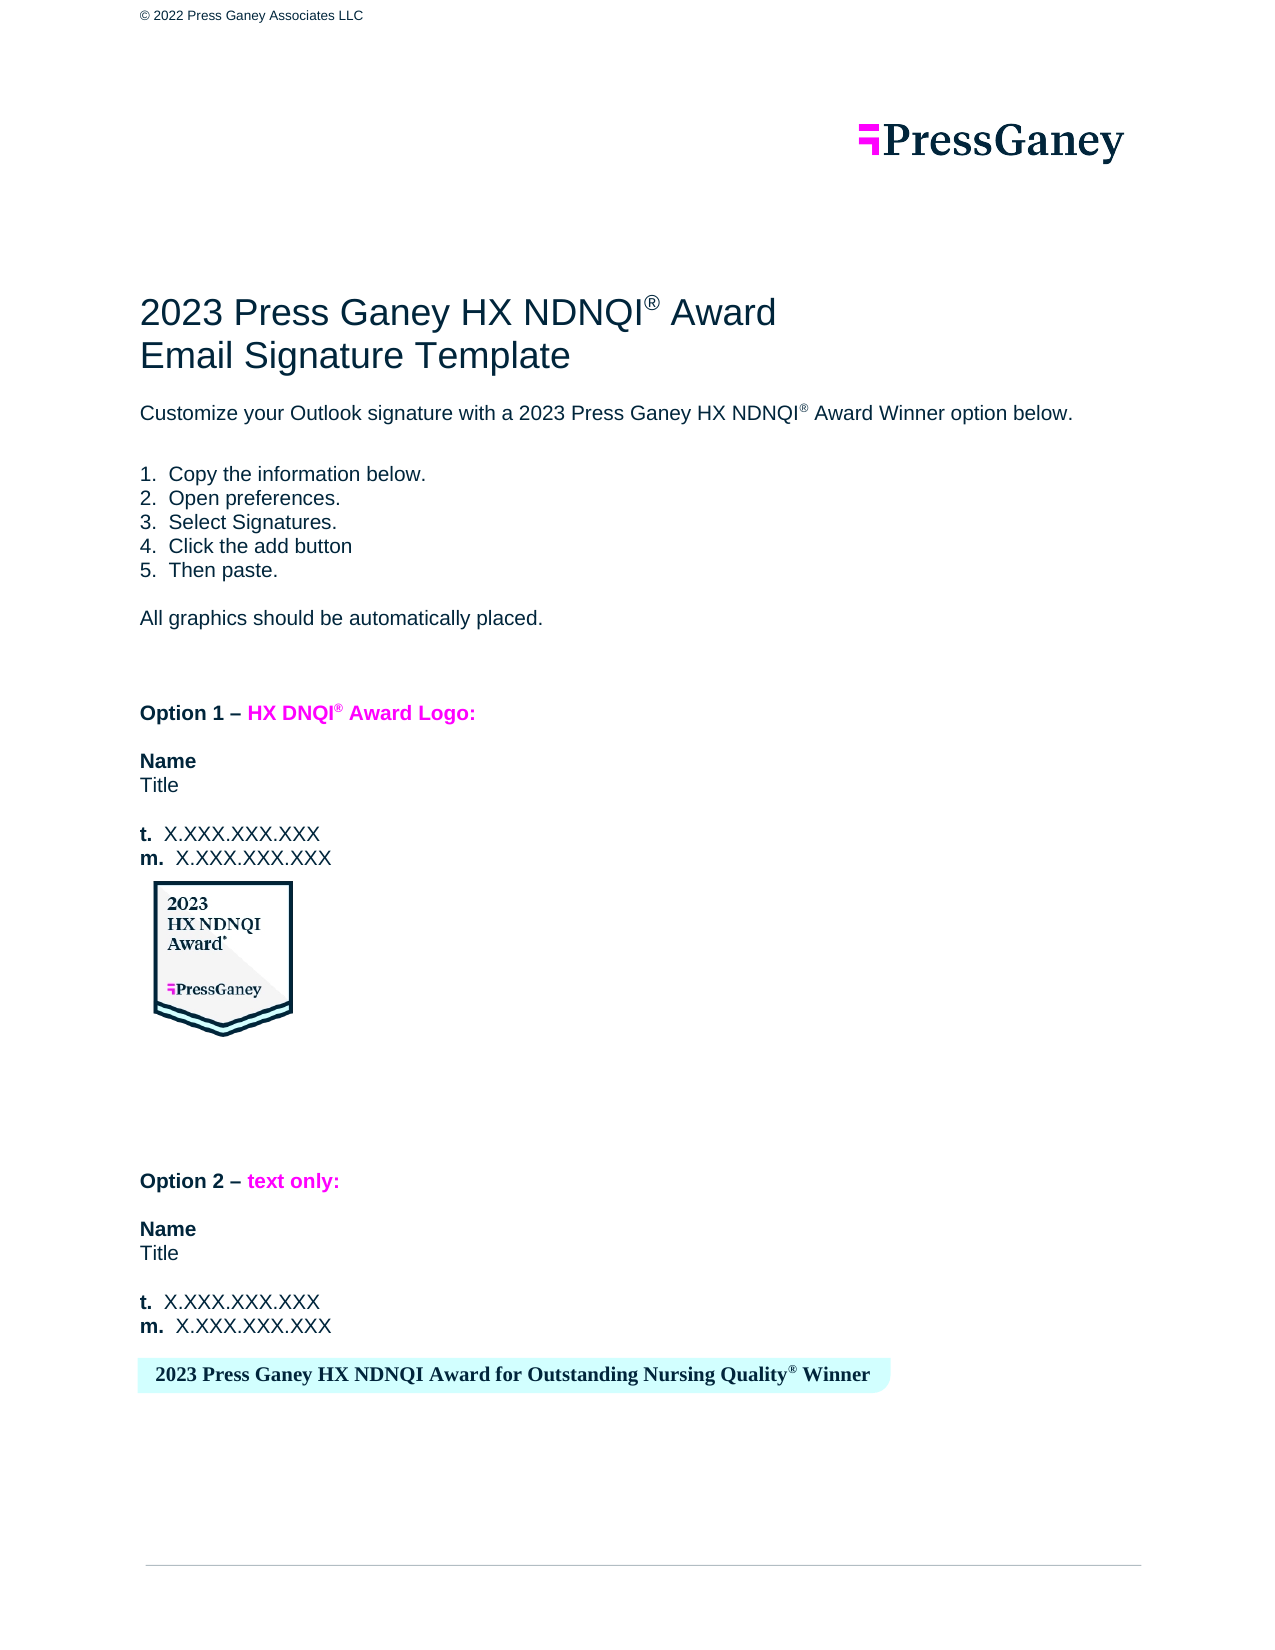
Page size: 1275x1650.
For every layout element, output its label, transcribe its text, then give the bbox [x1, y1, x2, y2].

text Option 1 – HX DNQI® Award Logo: [139, 701, 1135, 725]
picture [139, 870, 303, 1046]
picture [841, 106, 1142, 173]
text 4. Click the add button [139, 533, 1135, 557]
text 1. Copy the information below. [139, 462, 1135, 486]
text t. X.XXX.XXX.XXX m. X.XXX.XXX.XXX [139, 822, 1135, 870]
text Title [139, 1241, 1135, 1264]
text Title [139, 773, 1135, 797]
text Option 2 – text only: [139, 1169, 1135, 1193]
text 3. Select Signatures. [139, 509, 1135, 533]
text All graphics should be automatically placed. [139, 605, 1135, 629]
text 5. Then paste. [139, 557, 1135, 581]
text t. X.XXX.XXX.XXX m. X.XXX.XXX.XXX [139, 1289, 1135, 1337]
text 2. Open preferences. [139, 486, 1135, 509]
text Name [139, 1217, 1135, 1241]
text Customize your Outlook signature with a 2023 Press Ganey HX NDNQI® Award Winner option below. [139, 401, 1135, 425]
text Name [139, 749, 1135, 773]
text 2023 Press Ganey HX NDNQI Award for Outstanding Nursing Quality® Winner [139, 1362, 1135, 1386]
text 2023 Press Ganey HX NDNQI® Award Email Signature Template [139, 290, 1135, 376]
